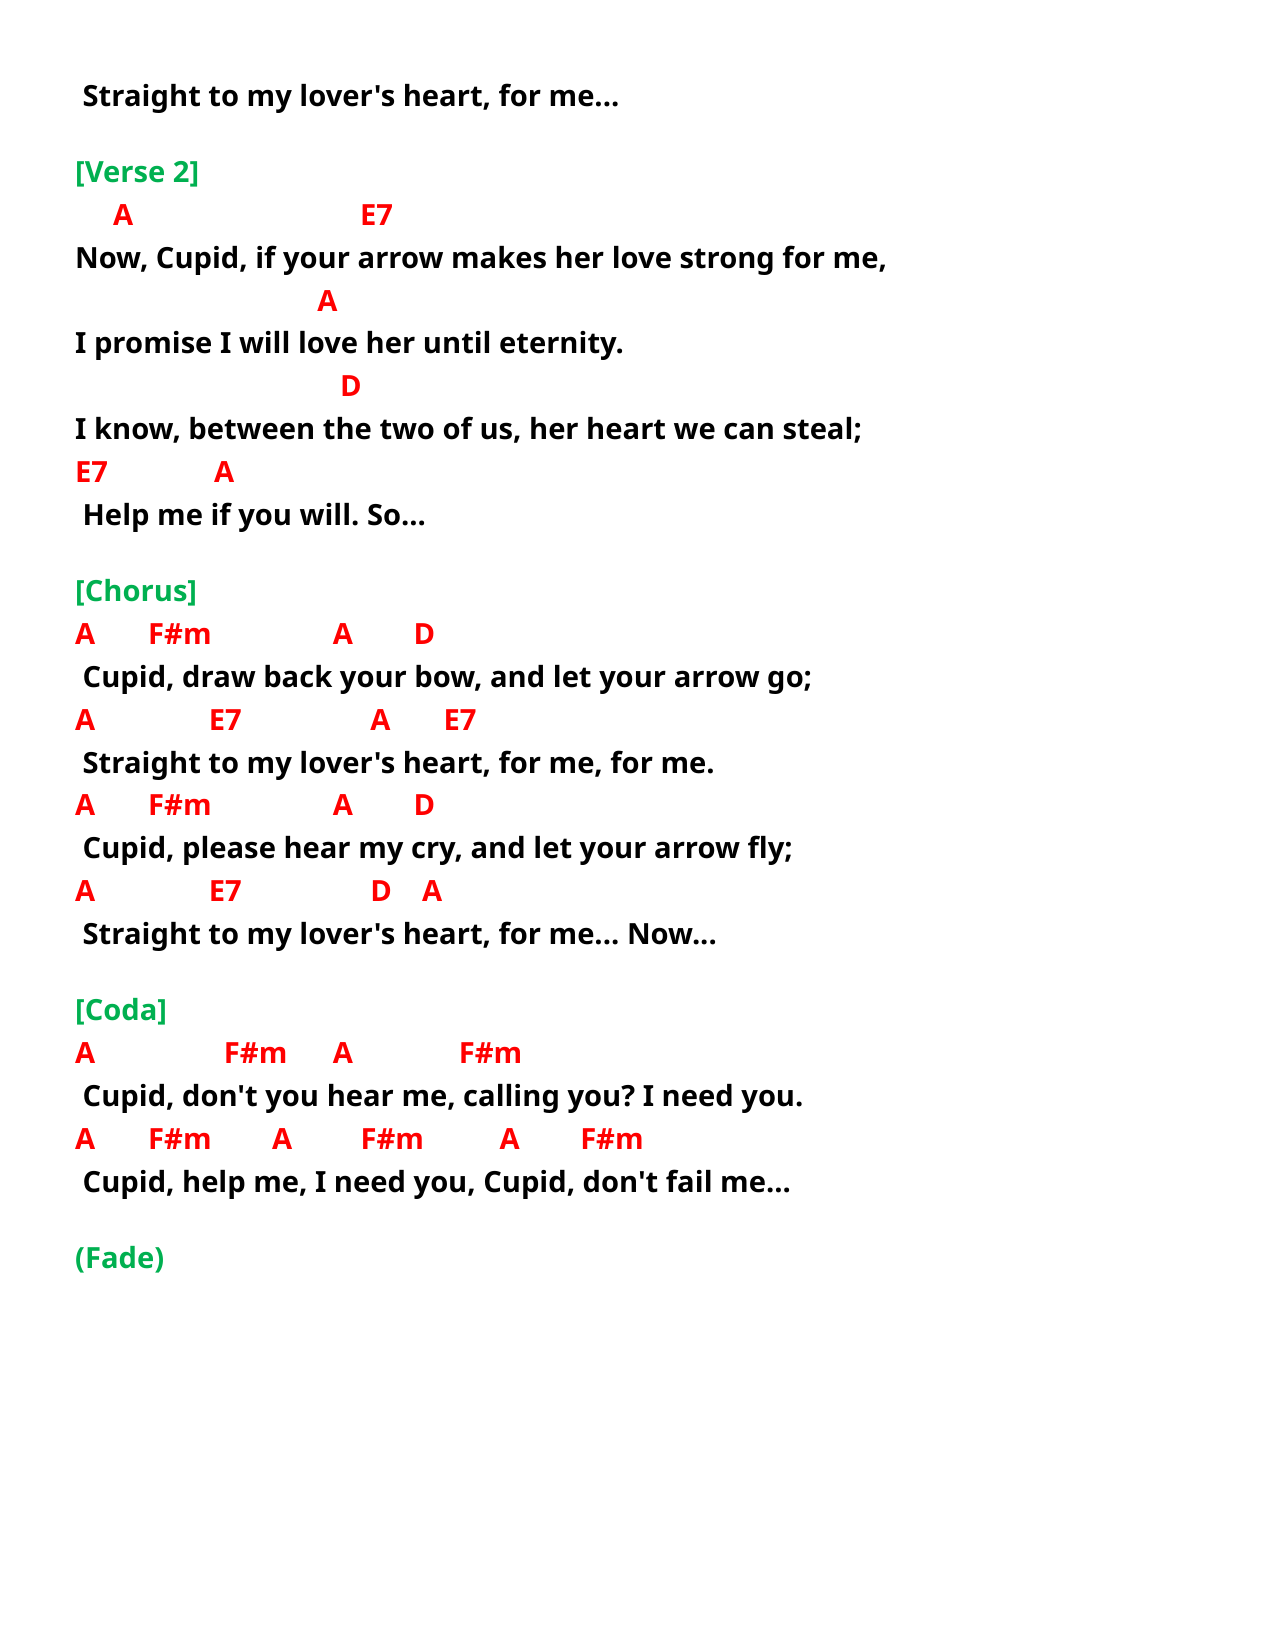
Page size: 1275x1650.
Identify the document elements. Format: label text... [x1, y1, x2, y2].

text Now, Cupid, if your arrow makes her love strong for me, [75, 237, 1200, 277]
text [Coda] [75, 990, 1200, 1029]
text Help me if you will. So... [75, 494, 1200, 534]
text E7 A [75, 451, 1200, 491]
text A E7 A E7 [75, 699, 1200, 739]
text (Fade) [75, 1237, 1200, 1277]
text A F#m A D [75, 785, 1200, 824]
text Straight to my lover's heart, for me, for me. [75, 742, 1200, 782]
text A F#m A F#m [75, 1032, 1200, 1072]
text I promise I will love her until eternity. [75, 323, 1200, 362]
text Cupid, help me, I need you, Cupid, don't fail me... [75, 1161, 1200, 1201]
text A E7 [75, 194, 1200, 234]
text A [75, 280, 1200, 320]
text A F#m A D [75, 613, 1200, 653]
text Cupid, don't you hear me, calling you? I need you. [75, 1075, 1200, 1115]
text Straight to my lover's heart, for me... Now... [75, 913, 1200, 953]
text A F#m A F#m A F#m [75, 1118, 1200, 1158]
text [Verse 2] [75, 152, 1200, 191]
text [Chorus] [75, 571, 1200, 610]
text Cupid, draw back your bow, and let your arrow go; [75, 656, 1200, 696]
text Cupid, please hear my cry, and let your arrow fly; [75, 827, 1200, 867]
text I know, between the two of us, her heart we can steal; [75, 408, 1200, 448]
text A E7 D A [75, 870, 1200, 910]
text D [75, 366, 1200, 405]
text Straight to my lover's heart, for me... [75, 75, 1200, 115]
